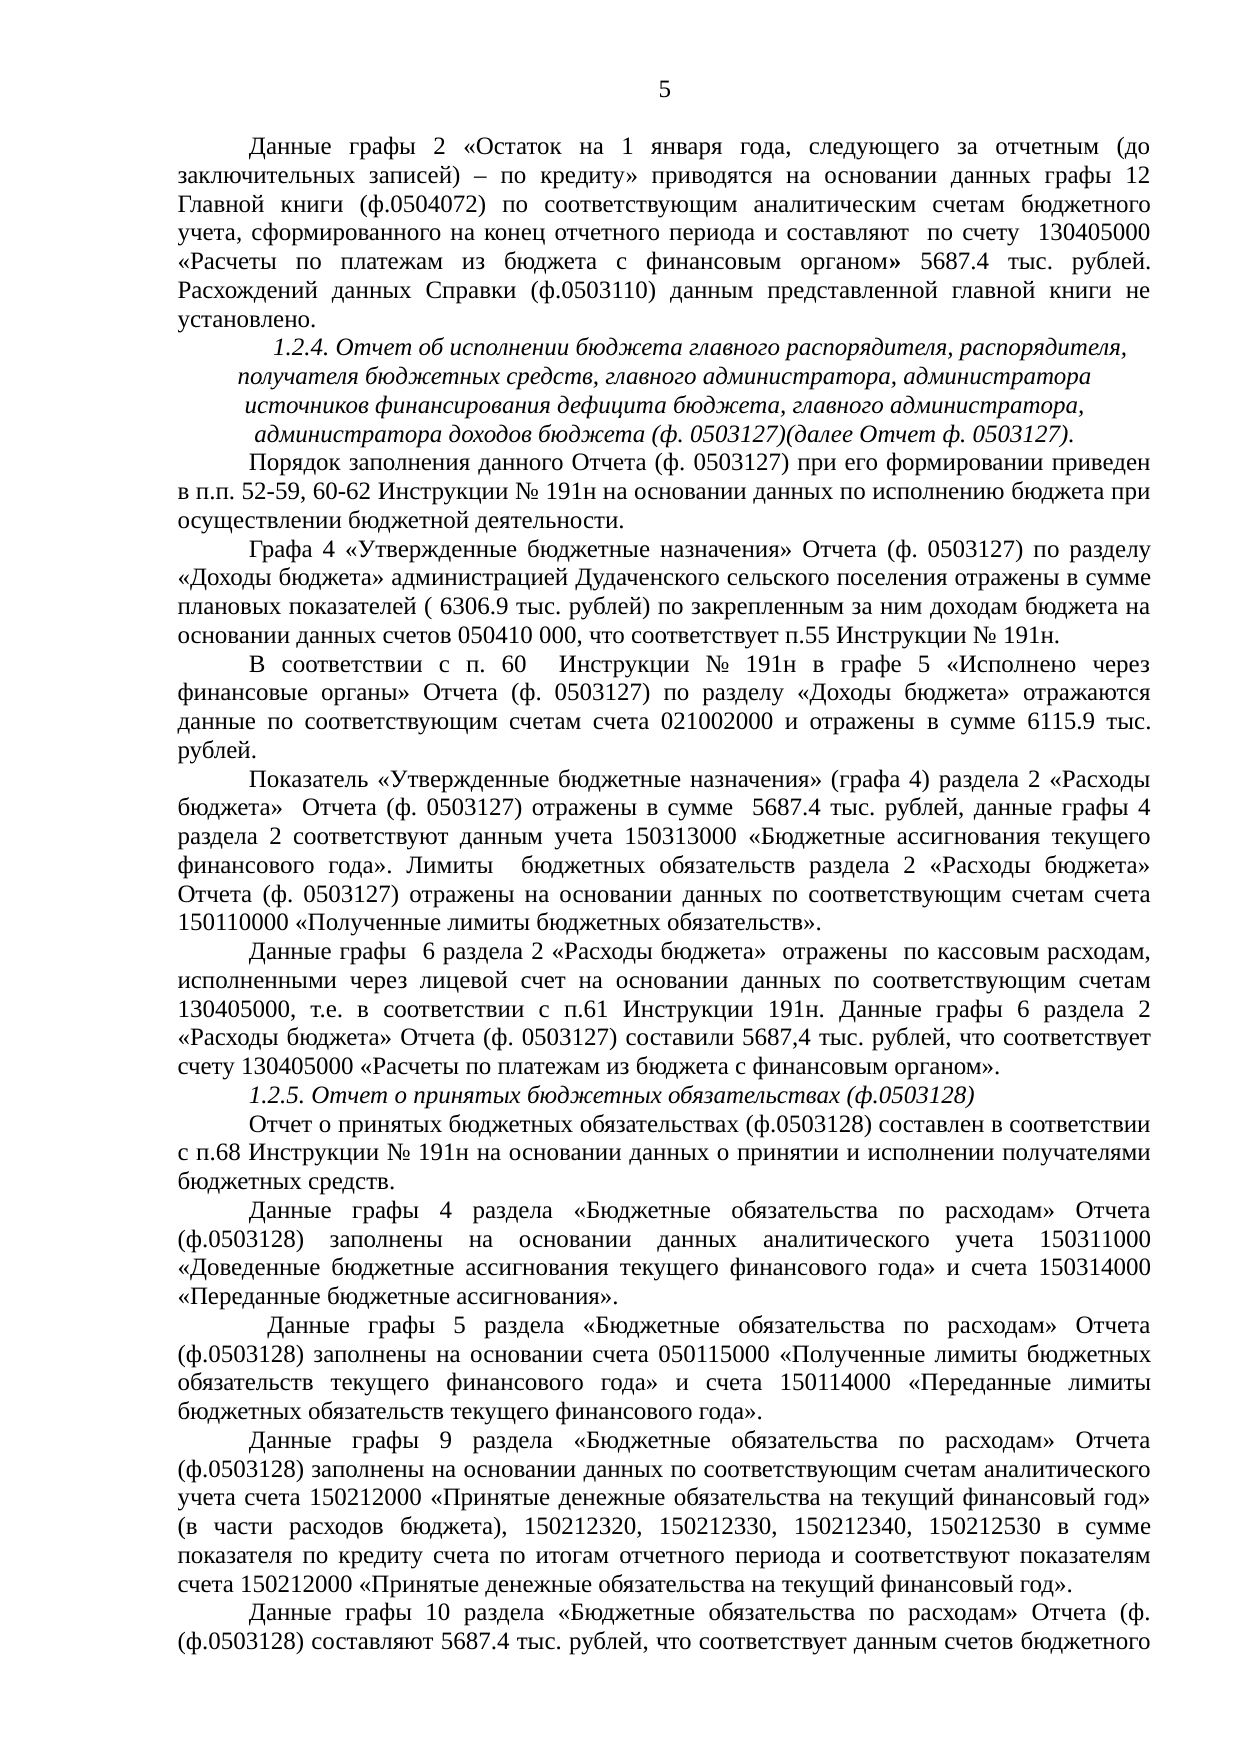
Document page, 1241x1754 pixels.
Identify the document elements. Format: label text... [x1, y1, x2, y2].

text Графа 4 «Утвержденные бюджетные назначения» Отчета (ф. 0503127) по разделу «Доходы бюджета» администрацией Дудаченского сельского поселения отражены в сумме плановых показателей ( 6306.9 тыс. рублей) по закрепленным за ним доходам бюджета на основании данных счетов 050410 000, что соответствует п.55 Инструкции № 191н. [177, 534, 1152, 649]
text Данные графы 2 «Остаток на 1 января года, следующего за отчетным (до заключительных записей) – по кредиту» приводятся на основании данных графы 12 Главной книги (ф.0504072) по соответствующим аналитическим счетам бюджетного учета, сформированного на конец отчетного периода и составляют по счету 130405000 «Расчеты по платежам из бюджета с финансовым органом» 5687.4 тыс. рублей. Расхождений данных Справки (ф.0503110) данным представленной главной книги не установлено. [177, 131, 1152, 332]
text 1.2.5. Отчет о принятых бюджетных обязательствах (ф.0503128) [177, 1080, 1152, 1109]
text Данные графы 9 раздела «Бюджетные обязательства по расходам» Отчета (ф.0503128) заполнены на основании данных по соответствующим счетам аналитического учета счета 150212000 «Принятые денежные обязательства на текущий финансовый год» (в части расходов бюджета), 150212320, 150212330, 150212340, 150212530 в сумме показателя по кредиту счета по итогам отчетного периода и соответствуют показателям счета 150212000 «Принятые денежные обязательства на текущий финансовый год». [177, 1425, 1152, 1597]
text Данные графы 5 раздела «Бюджетные обязательства по расходам» Отчета (ф.0503128) заполнены на основании счета 050115000 «Полученные лимиты бюджетных обязательств текущего финансового года» и счета 150114000 «Переданные лимиты бюджетных обязательств текущего финансового года». [177, 1310, 1152, 1425]
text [177, 1597, 1152, 1655]
text 1.2.4. Отчет об исполнении бюджета главного распорядителя, распорядителя, получателя бюджетных средств, главного администратора, администратора источников финансирования дефицита бюджета, главного администратора, администратора доходов бюджета (ф. 0503127)(далее Отчет ф. 0503127). [177, 332, 1152, 447]
text Отчет о принятых бюджетных обязательствах (ф.0503128) составлен в соответствии с п.68 Инструкции № 191н на основании данных о принятии и исполнении получателями бюджетных средств. [177, 1109, 1152, 1195]
text Показатель «Утвержденные бюджетные назначения» (графа 4) раздела 2 «Расходы бюджета» Отчета (ф. 0503127) отражены в сумме 5687.4 тыс. рублей, данные графы 4 раздела 2 соответствуют данным учета 150313000 «Бюджетные ассигнования текущего финансового года». Лимиты бюджетных обязательств раздела 2 «Расходы бюджета» Отчета (ф. 0503127) отражены на основании данных по соответствующим счетам счета 150110000 «Полученные лимиты бюджетных обязательств». [177, 764, 1152, 936]
text Данные графы 4 раздела «Бюджетные обязательства по расходам» Отчета (ф.0503128) заполнены на основании данных аналитического учета 150311000 «Доведенные бюджетные ассигнования текущего финансового года» и счета 150314000 «Переданные бюджетные ассигнования». [177, 1195, 1152, 1310]
text В соответствии с п. 60 Инструкции № 191н в графе 5 «Исполнено через финансовые органы» Отчета (ф. 0503127) по разделу «Доходы бюджета» отражаются данные по соответствующим счетам счета 021002000 и отражены в сумме 6115.9 тыс. рублей. [177, 649, 1152, 764]
text Порядок заполнения данного Отчета (ф. 0503127) при его формировании приведен в п.п. 52-59, 60-62 Инструкции № 191н на основании данных по исполнению бюджета при осуществлении бюджетной деятельности. [177, 447, 1152, 534]
text Данные графы 6 раздела 2 «Расходы бюджета» отражены по кассовым расходам, исполненными через лицевой счет на основании данных по соответствующим счетам 130405000, т.е. в соответствии с п.61 Инструкции 191н. Данные графы 6 раздела 2 «Расходы бюджета» Отчета (ф. 0503127) составили 5687,4 тыс. рублей, что соответствует счету 130405000 «Расчеты по платежам из бюджета с финансовым органом». [177, 936, 1152, 1080]
